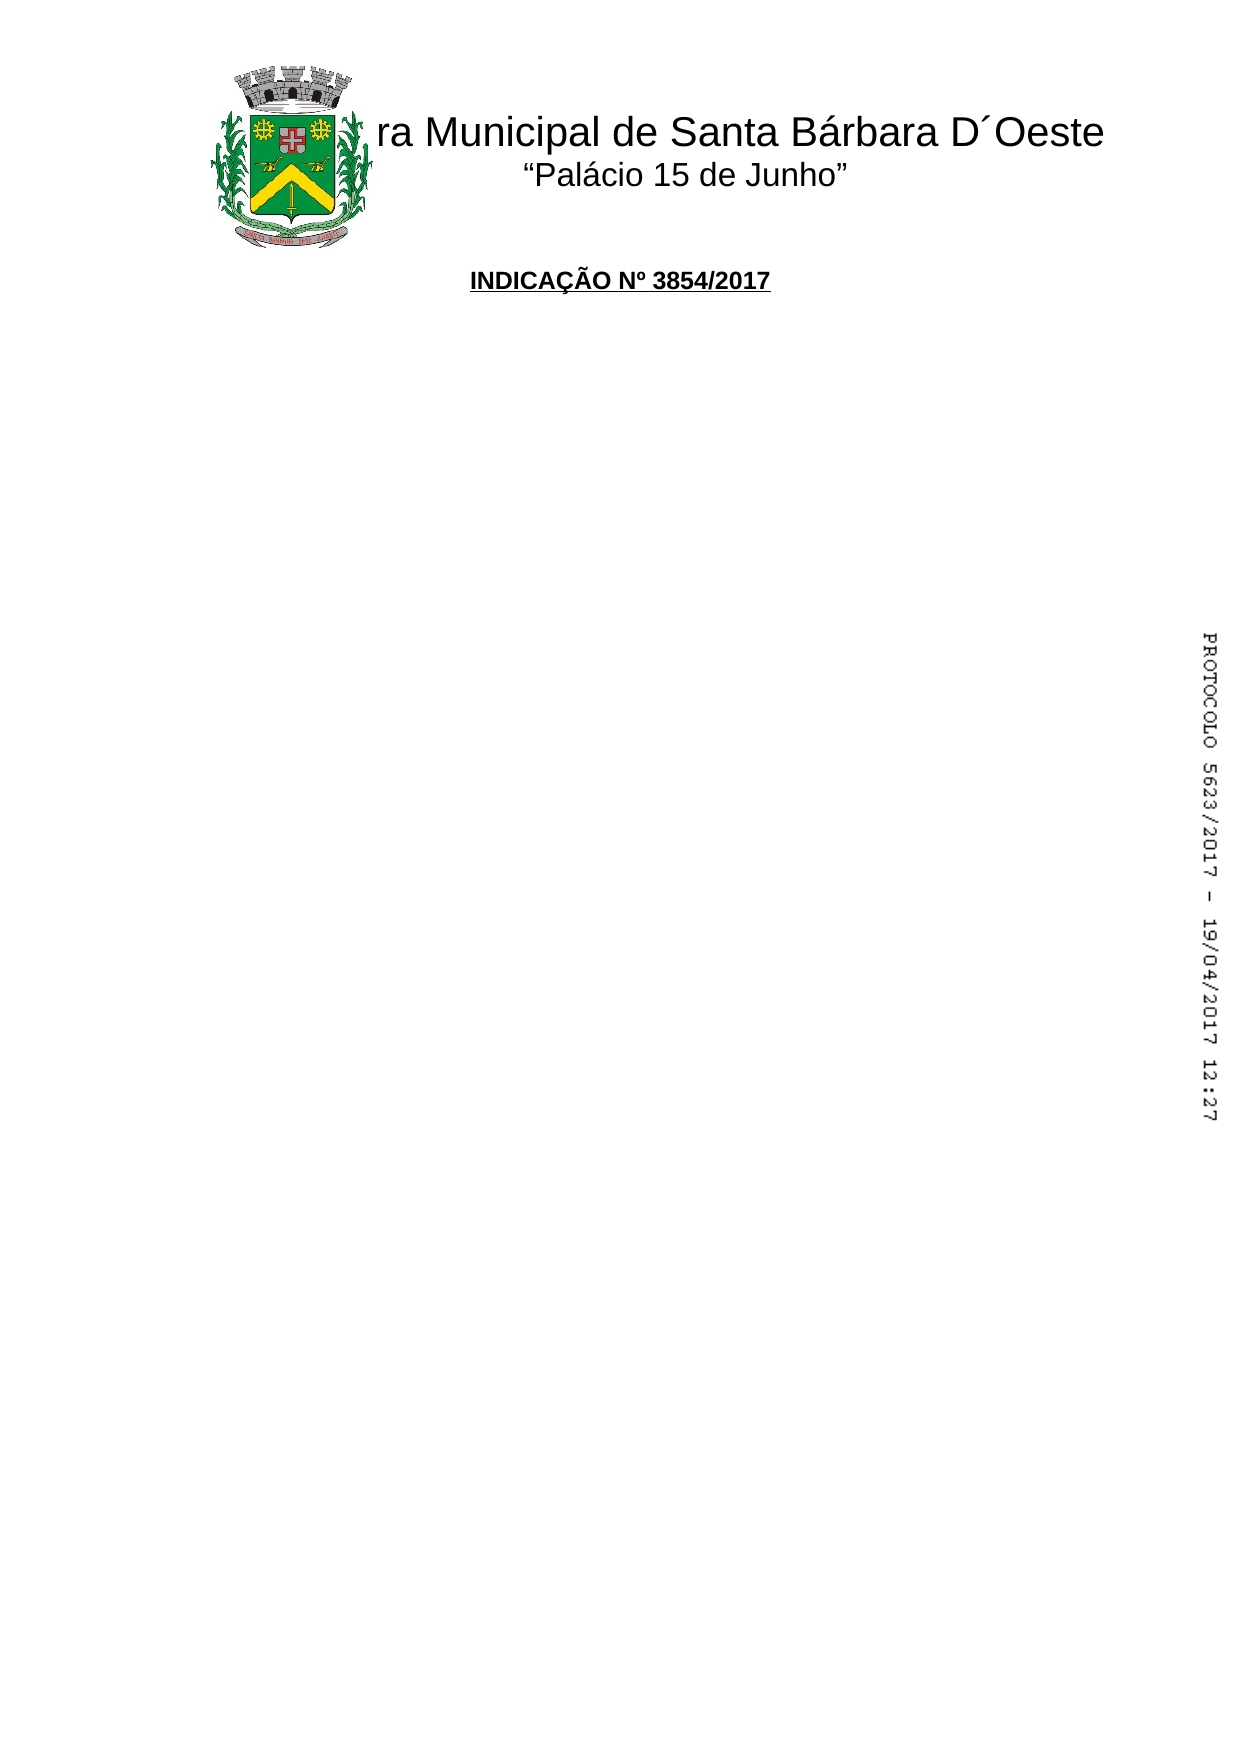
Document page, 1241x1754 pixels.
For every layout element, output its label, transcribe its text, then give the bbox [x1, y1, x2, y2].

title INDICAÇÃO Nº 3854/2017 [177, 266, 1063, 294]
picture [1177, 629, 1241, 1125]
picture [210, 66, 380, 255]
